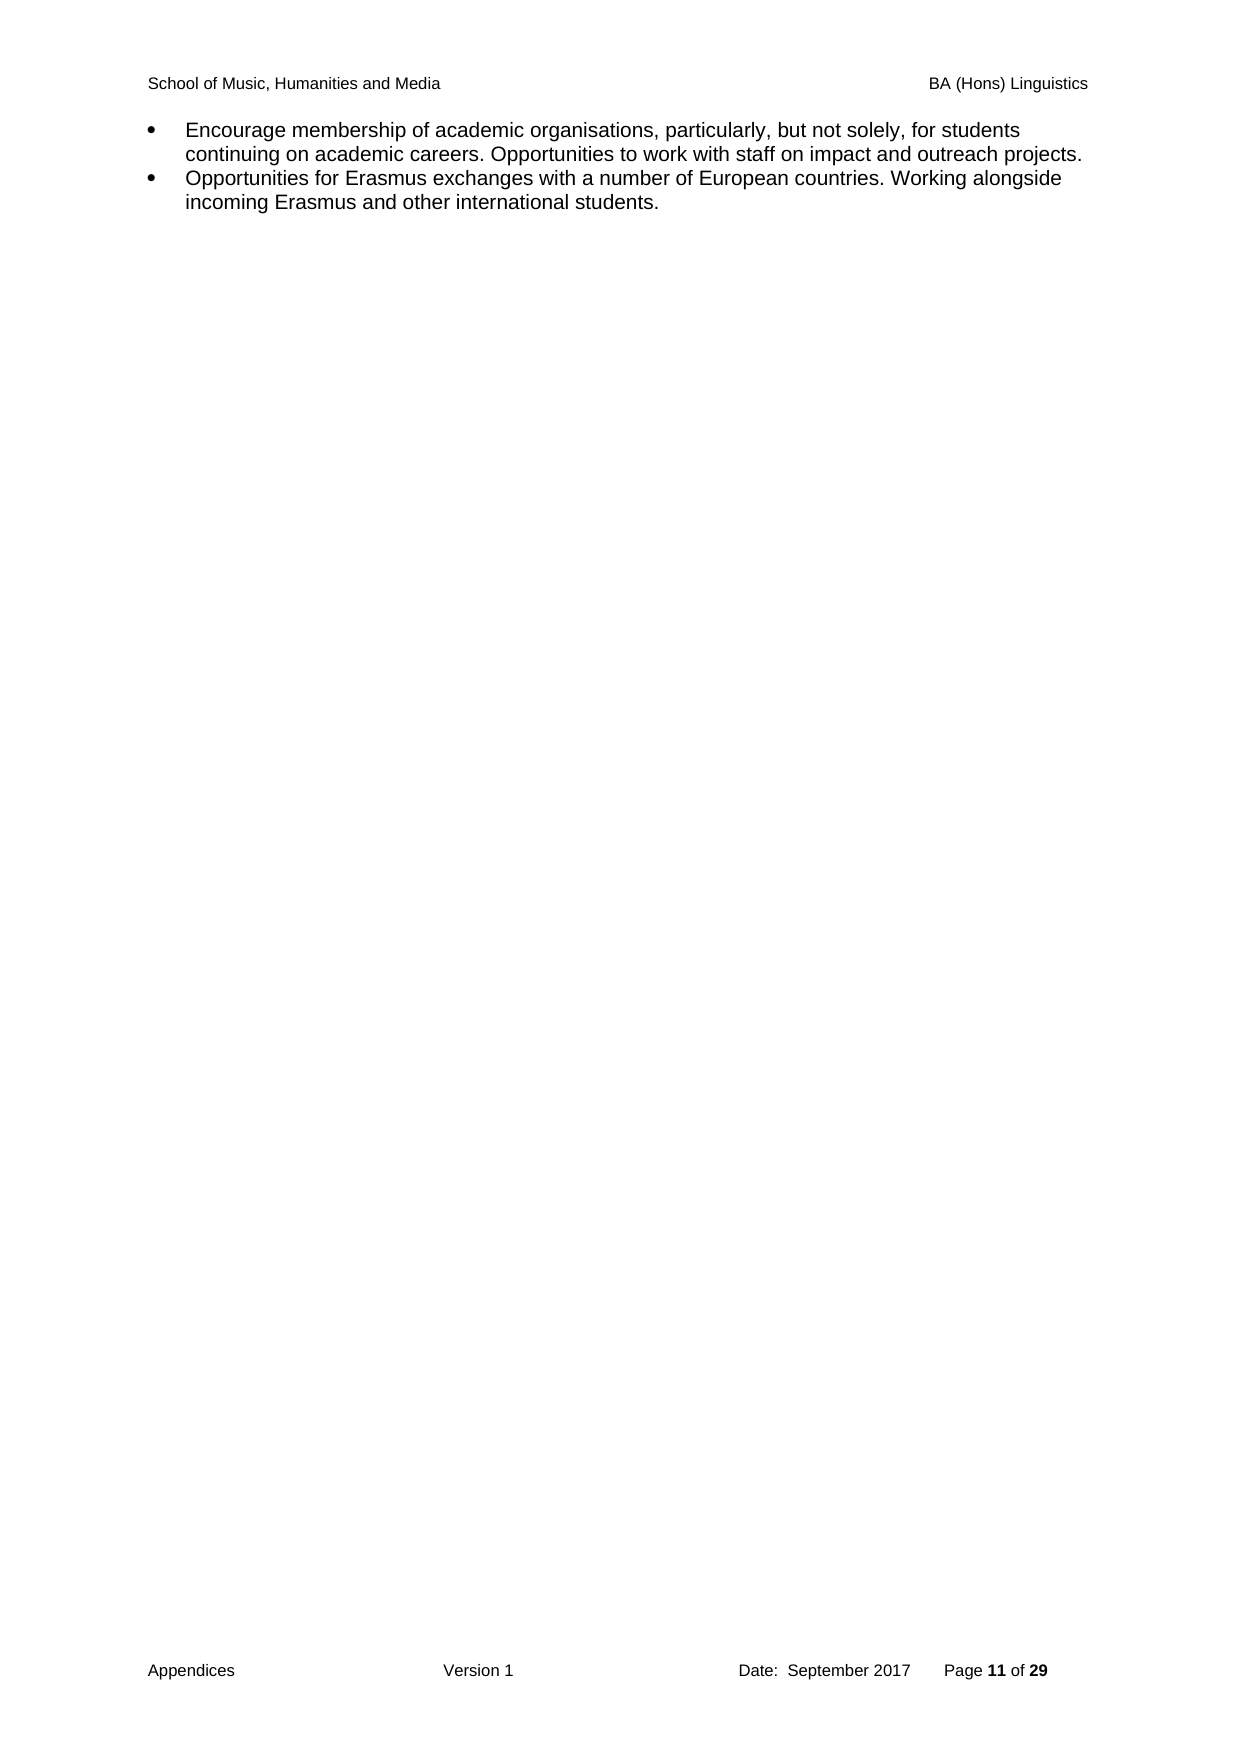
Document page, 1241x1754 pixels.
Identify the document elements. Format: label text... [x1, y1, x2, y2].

list Encourage membership of academic organisations, particularly, but not solely, for students continuing on academic careers. Opportunities to work with staff on impact and outreach projects. [148, 118, 1092, 166]
list Opportunities for Erasmus exchanges with a number of European countries. Working alongside incoming Erasmus and other international students. [148, 166, 1092, 214]
